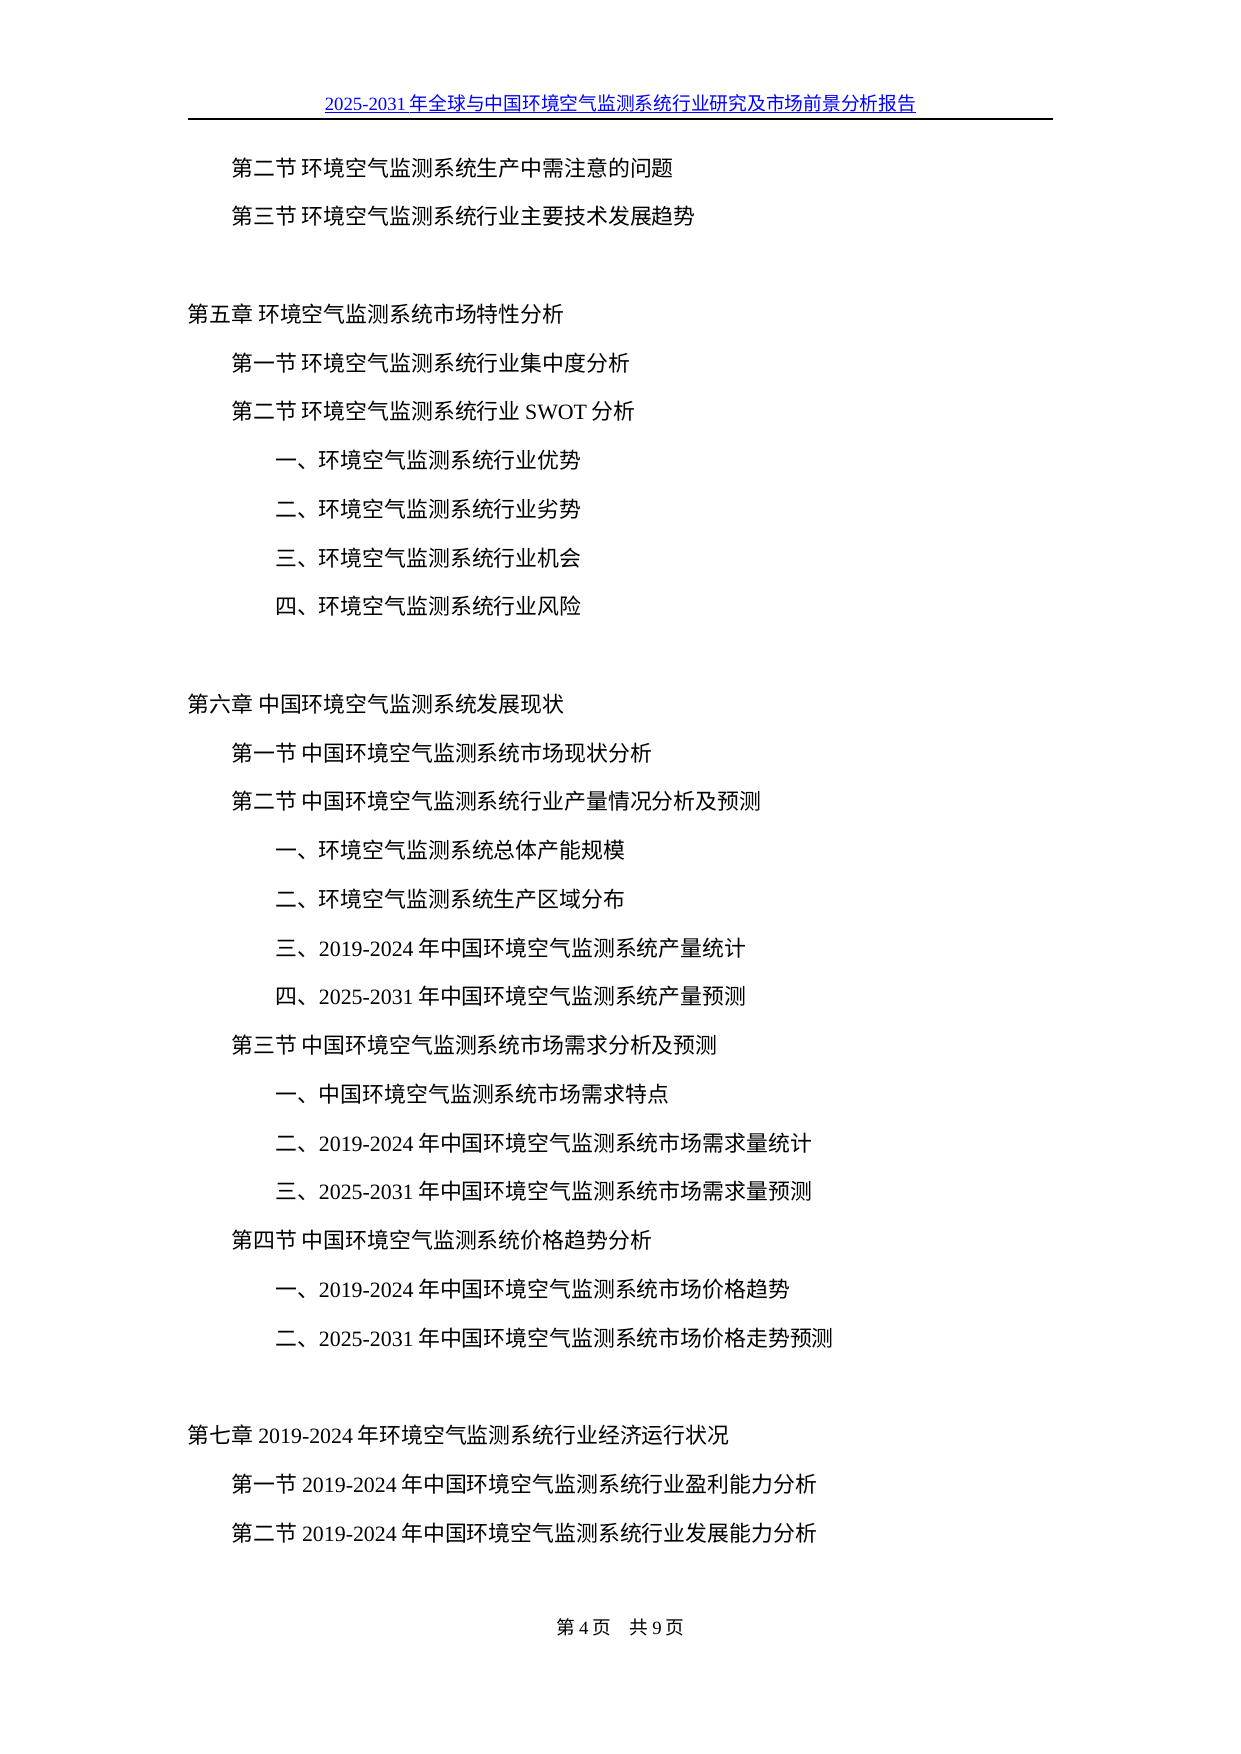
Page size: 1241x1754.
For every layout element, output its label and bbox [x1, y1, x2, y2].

text [187, 150, 1053, 1548]
